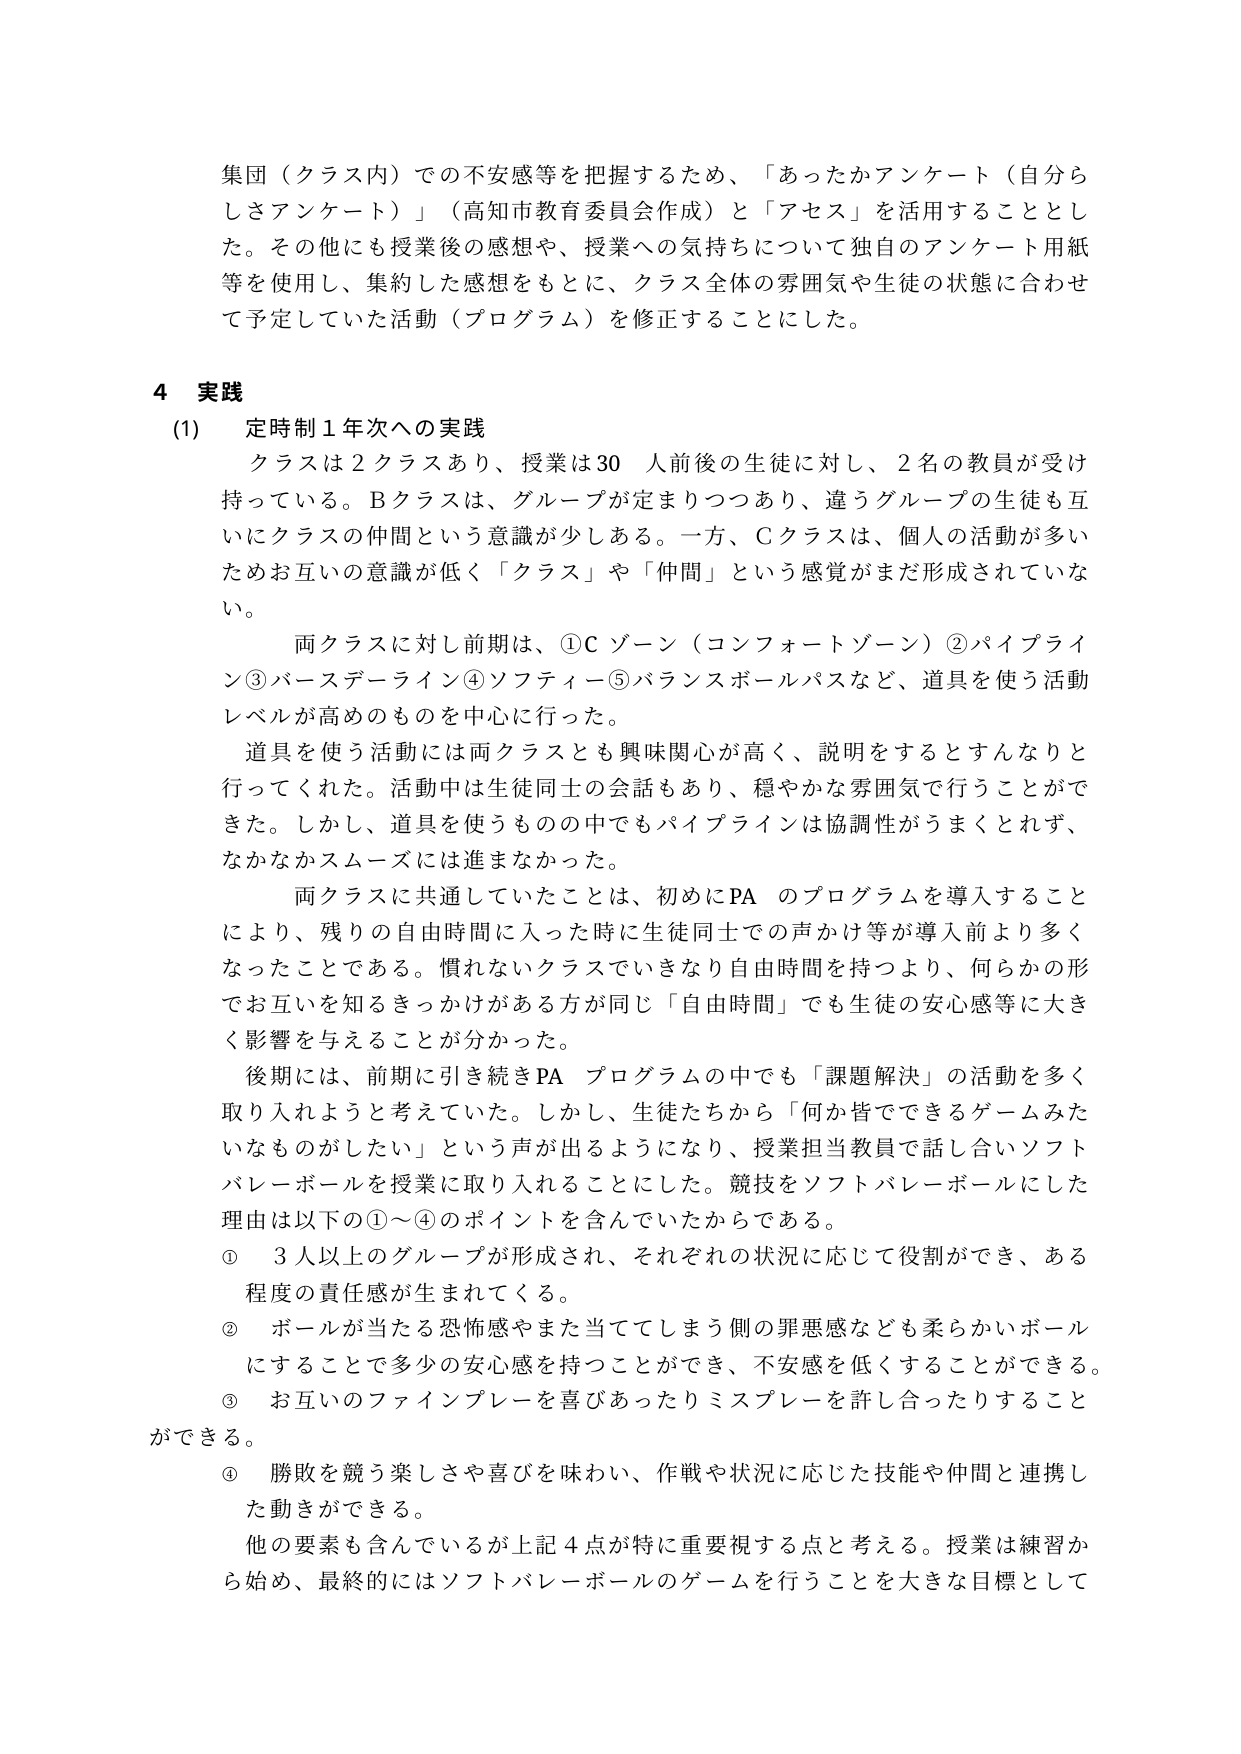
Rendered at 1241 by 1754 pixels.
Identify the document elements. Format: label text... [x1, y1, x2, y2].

text 後期には、前期に引き続きPAプログラムの中でも「課題解決」の活動を多く取り入れようと考えていた。しかし、生徒たちから「何か皆でできるゲームみたいなものがしたい」という声が出るようになり、授業担当教員で話し合いソフトバレーボールを授業に取り入れることにした。競技をソフトバレーボールにした理由は以下の①～④のポイントを含んでいたからである。 [202, 1057, 1091, 1237]
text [149, 156, 1091, 336]
text 道具を使う活動には両クラスとも興味関心が高く、説明をするとすんなりと行ってくれた。活動中は生徒同士の会話もあり、穏やかな雰囲気で行うことができた。しかし、道具を使うものの中でもパイプラインは協調性がうまくとれず、なかなかスムーズには進まなかった。 [202, 733, 1091, 877]
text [202, 1526, 1091, 1598]
text ４ 実践 [149, 372, 1091, 408]
text ④ 勝敗を競う楽しさや喜びを味わい、作戦や状況に応じた技能や仲間と連携した動きができる。 [202, 1454, 1091, 1526]
text ① ３人以上のグループが形成され、それぞれの状況に応じて役割ができ、ある程度の責任感が生まれてくる。 [202, 1237, 1091, 1309]
text クラスは２クラスあり、授業は30人前後の生徒に対し、２名の教員が受け持っている。Ｂクラスは、グループが定まりつつあり、違うグループの生徒も互いにクラスの仲間という意識が少しある。一方、Ｃクラスは、個人の活動が多いためお互いの意識が低く「クラス」や「仲間」という感覚がまだ形成されていない。 [149, 444, 1091, 625]
text ③ お互いのファインプレーを喜びあったりミスプレーを許し合ったりすることができる。 [149, 1382, 1091, 1454]
text (1) 定時制１年次への実践 [149, 408, 1091, 444]
text ② ボールが当たる恐怖感やまた当ててしまう側の罪悪感なども柔らかいボールにすることで多少の安心感を持つことができ、不安感を低くすることができる。 [202, 1309, 1091, 1382]
text 両クラスに共通していたことは、初めにPAのプログラムを導入することにより、残りの自由時間に入った時に生徒同士での声かけ等が導入前より多くなったことである。慣れないクラスでいきなり自由時間を持つより、何らかの形でお互いを知るきっかけがある方が同じ「自由時間」でも生徒の安心感等に大きく影響を与えることが分かった。 [149, 877, 1091, 1057]
text 両クラスに対し前期は、①Cゾーン（コンフォートゾーン）②パイプライン③バースデーライン④ソフティー⑤バランスボールパスなど、道具を使う活動レベルが高めのものを中心に行った。 [149, 625, 1091, 733]
